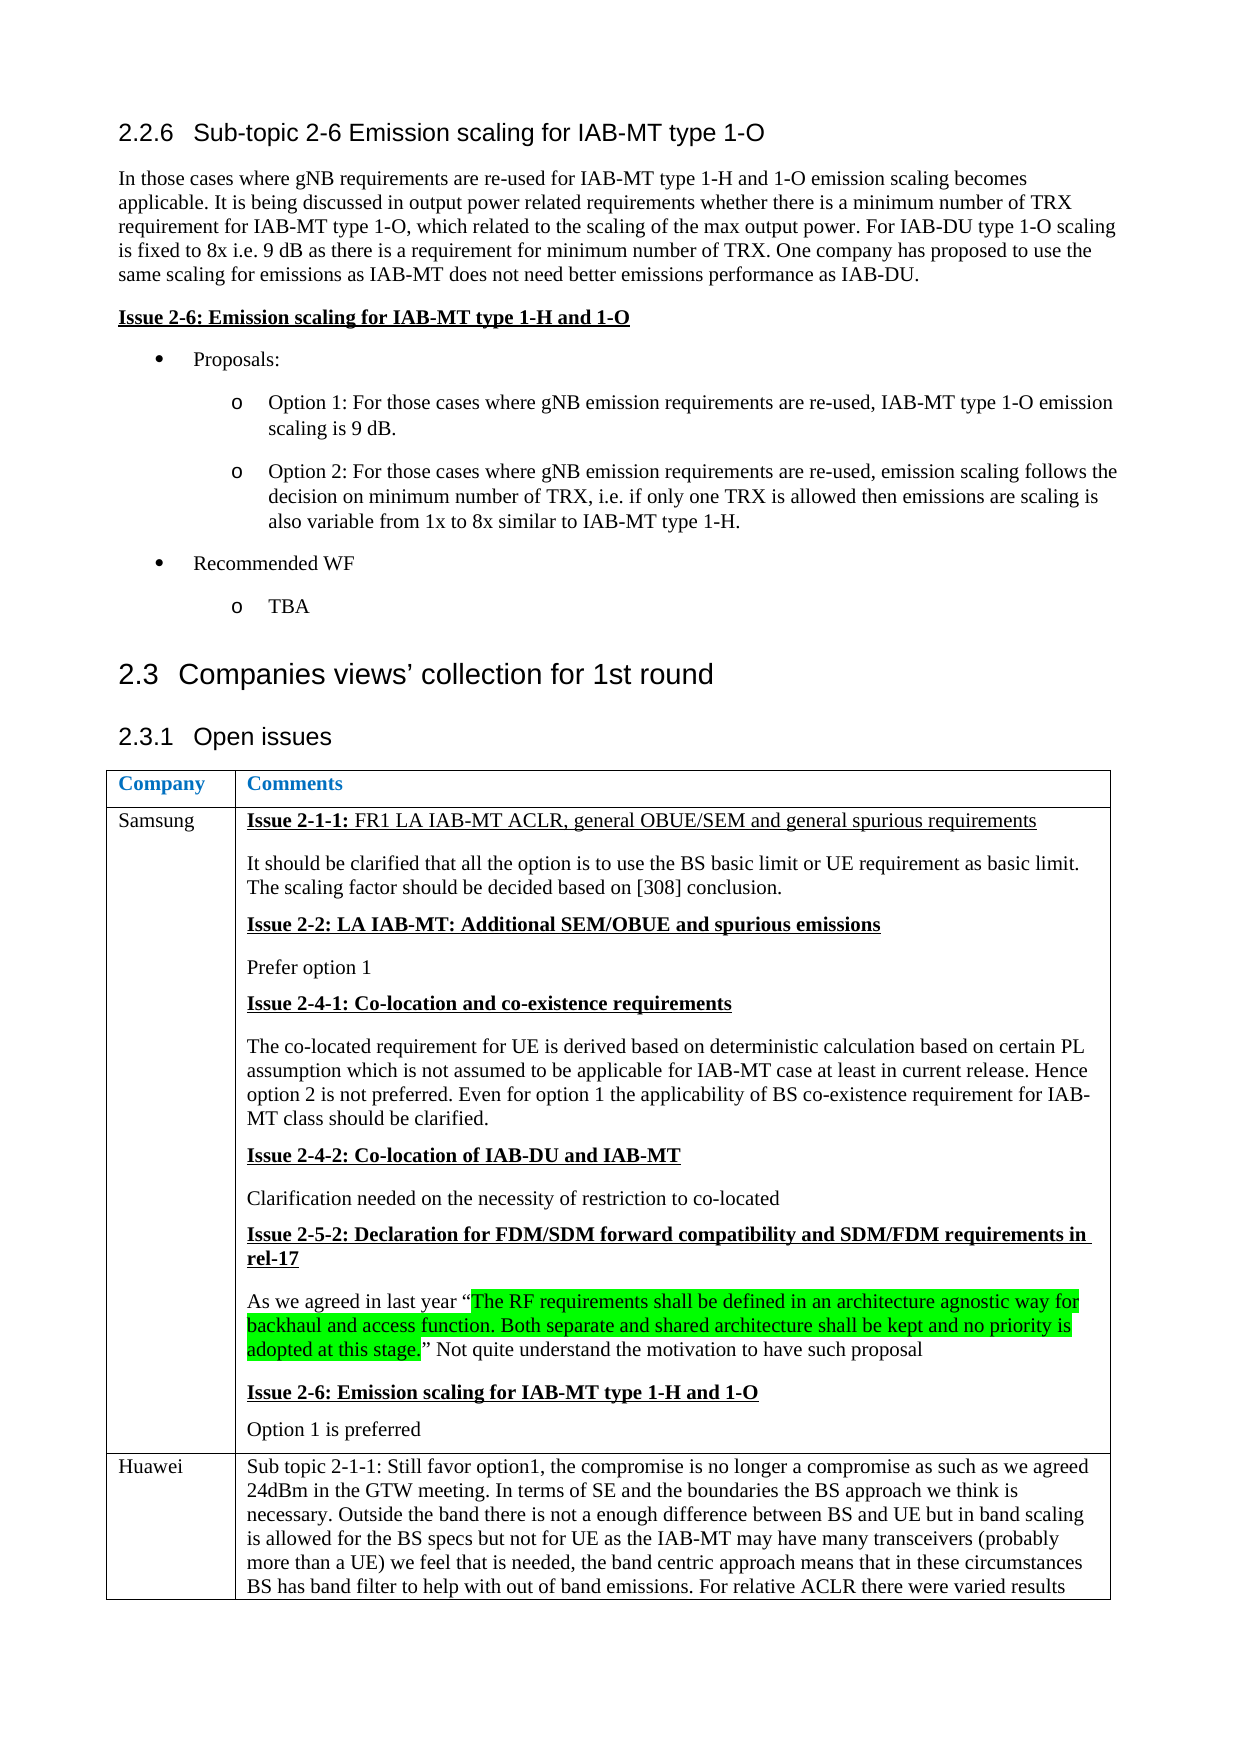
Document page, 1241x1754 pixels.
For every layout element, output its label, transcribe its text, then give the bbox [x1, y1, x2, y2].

list Proposals: [156, 347, 1122, 371]
text Issue 2-6: Emission scaling for IAB-MT type 1-H and 1-O [118, 304, 1122, 329]
subtitle Sub-topic 2-6 Emission scaling for IAB-MT type 1-O [118, 118, 1122, 147]
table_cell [236, 1454, 1110, 1598]
table_header Company [107, 771, 235, 807]
list Option 1: For those cases where gNB emission requirements are re-used, IAB-MT type 1-O emission scaling is 9 dB. [231, 390, 1122, 440]
text In those cases where gNB requirements are re-used for IAB-MT type 1-H and 1-O emission scaling becomes applicable. It is being discussed in output power related requirements whether there is a minimum number of TRX requirement for IAB-MT type 1-O, which related to the scaling of the max output power. For IAB-DU type 1-O scaling is fixed to 8x i.e. 9 dB as there is a requirement for minimum number of TRX. One company has proposed to use the same scaling for emissions as IAB-MT does not need better emissions performance as IAB-DU. [118, 166, 1122, 286]
table_cell Huawei [107, 1454, 235, 1598]
subtitle Companies views’ collection for 1st round [118, 657, 1122, 691]
table_cell Issue 2-1-1: FR1 LA IAB-MT ACLR, general OBUE/SEM and general spurious requirements It should be clarified that all the option is to use the BS basic limit or UE requirement as basic limit. The scaling factor should be decided based on [308] conclusion. Issue 2-2: LA IAB-MT: Additional SEM/OBUE and spurious emissions Prefer option 1 Issue 2-4-1: Co-location and co-existence requirements The co-located requirement for UE is derived based on deterministic calculation based on certain PL assumption which is not assumed to be applicable for IAB-MT case at least in current release. Hence option 2 is not preferred. Even for option 1 the applicability of BS co-existence requirement for IAB-MT class should be clarified. Issue 2-4-2: Co-location of IAB-DU and IAB-MT Clarification needed on the necessity of restriction to co-located Issue 2-5-2: Declaration for FDM/SDM forward compatibility and SDM/FDM requirements in rel-17 As we agreed in last year “The RF requirements shall be defined in an architecture agnostic way for backhaul and access function. Both separate and shared architecture shall be kept and no priority is adopted at this stage.” Not quite understand the motivation to have such proposal Issue 2-6: Emission scaling for IAB-MT type 1-H and 1-O Option 1 is preferred [236, 808, 1110, 1453]
table_header Comments [236, 771, 1110, 807]
subtitle Open issues [118, 722, 1122, 751]
list Recommended WF [156, 551, 1122, 575]
list Option 2: For those cases where gNB emission requirements are re-used, emission scaling follows the decision on minimum number of TRX, i.e. if only one TRX is allowed then emissions are scaling is also variable from 1x to 8x similar to IAB-MT type 1-H. [231, 459, 1122, 533]
table_cell Samsung [107, 808, 235, 1453]
list TBA [231, 594, 1122, 620]
